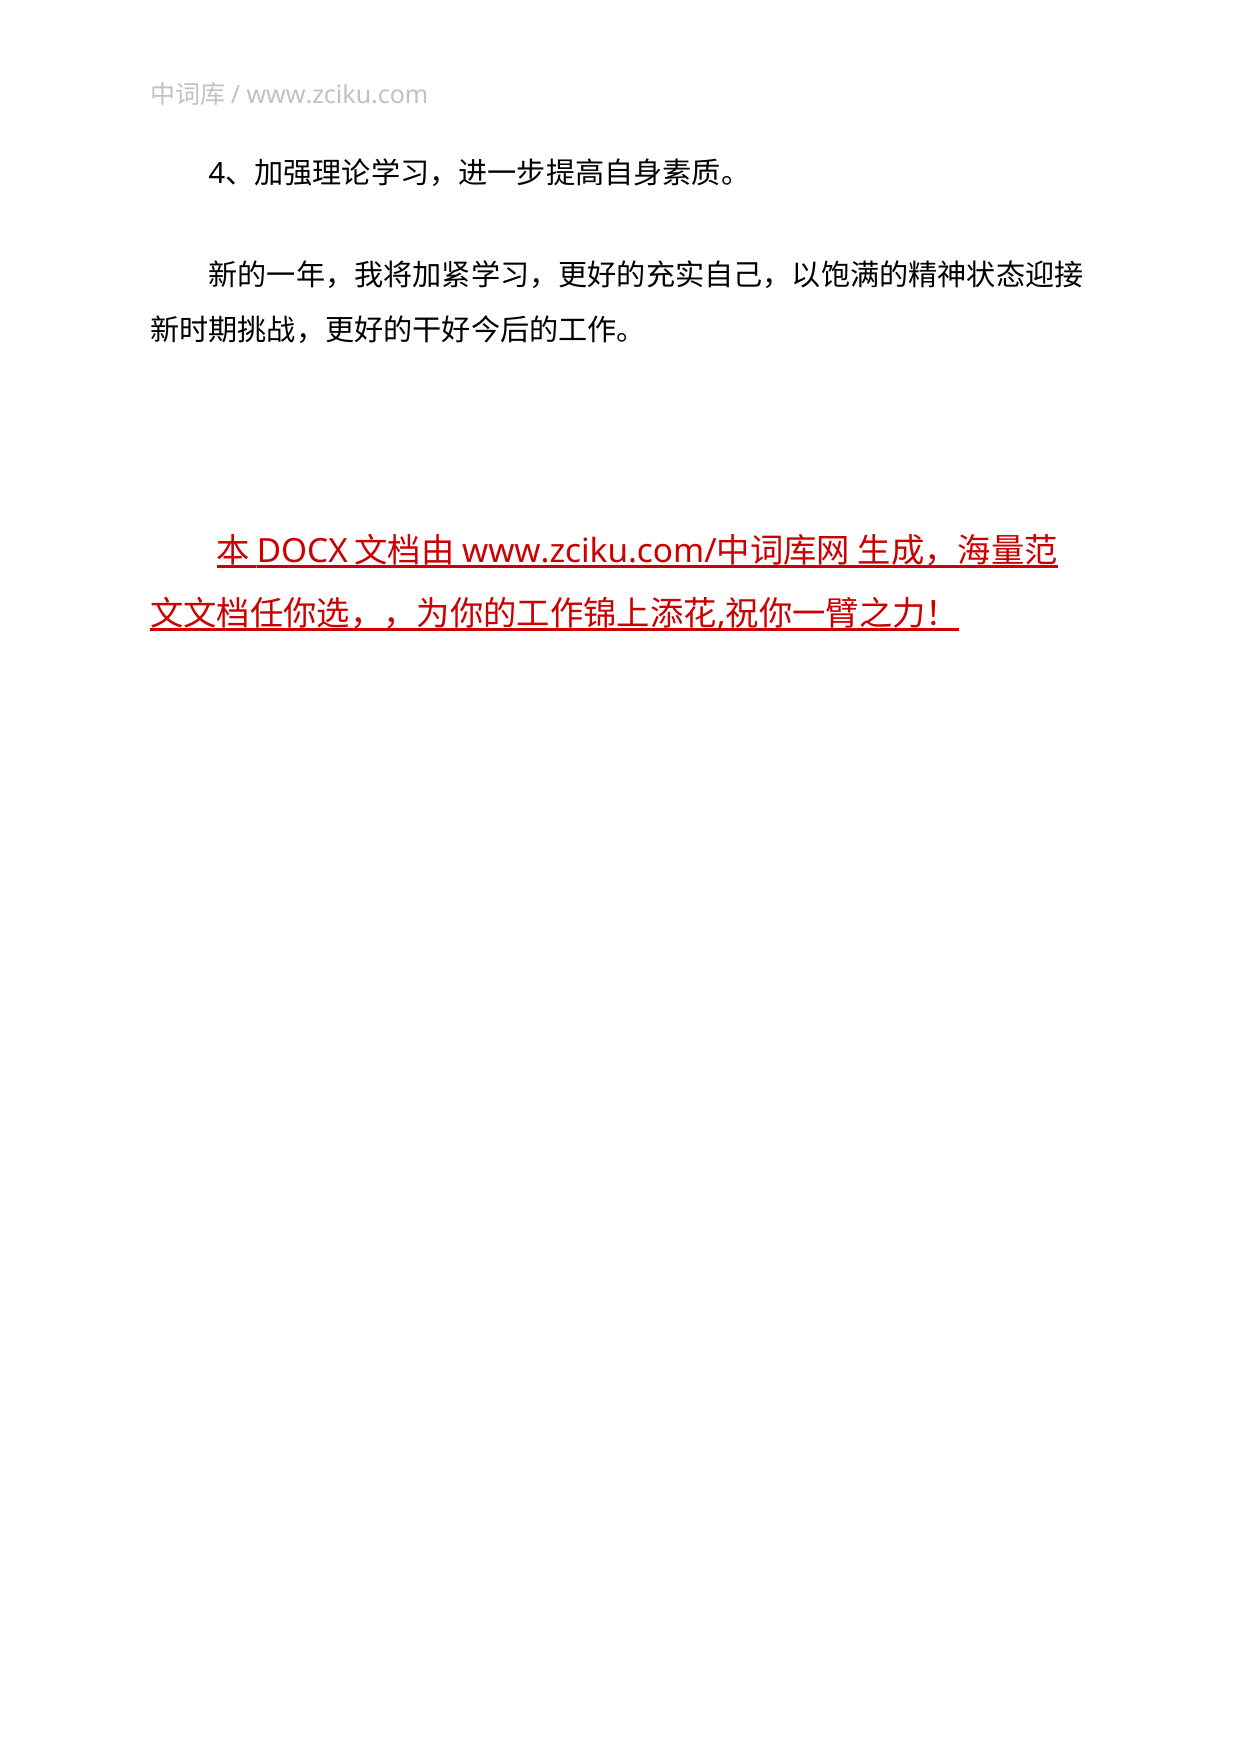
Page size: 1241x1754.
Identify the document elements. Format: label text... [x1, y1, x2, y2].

text 4、加强理论学习，进一步提高自身素质。 [150, 150, 1090, 192]
text 新的一年，我将加紧学习，更好的充实自己，以饱满的精神状态迎接新时期挑战，更好的干好今后的工作。 [150, 252, 1090, 349]
text 本DOCX文档由 www.zciku.com/中词库网 生成，海量范文文档任你选，，为你的工作锦上添花,祝你一臂之力！ [150, 524, 1090, 635]
